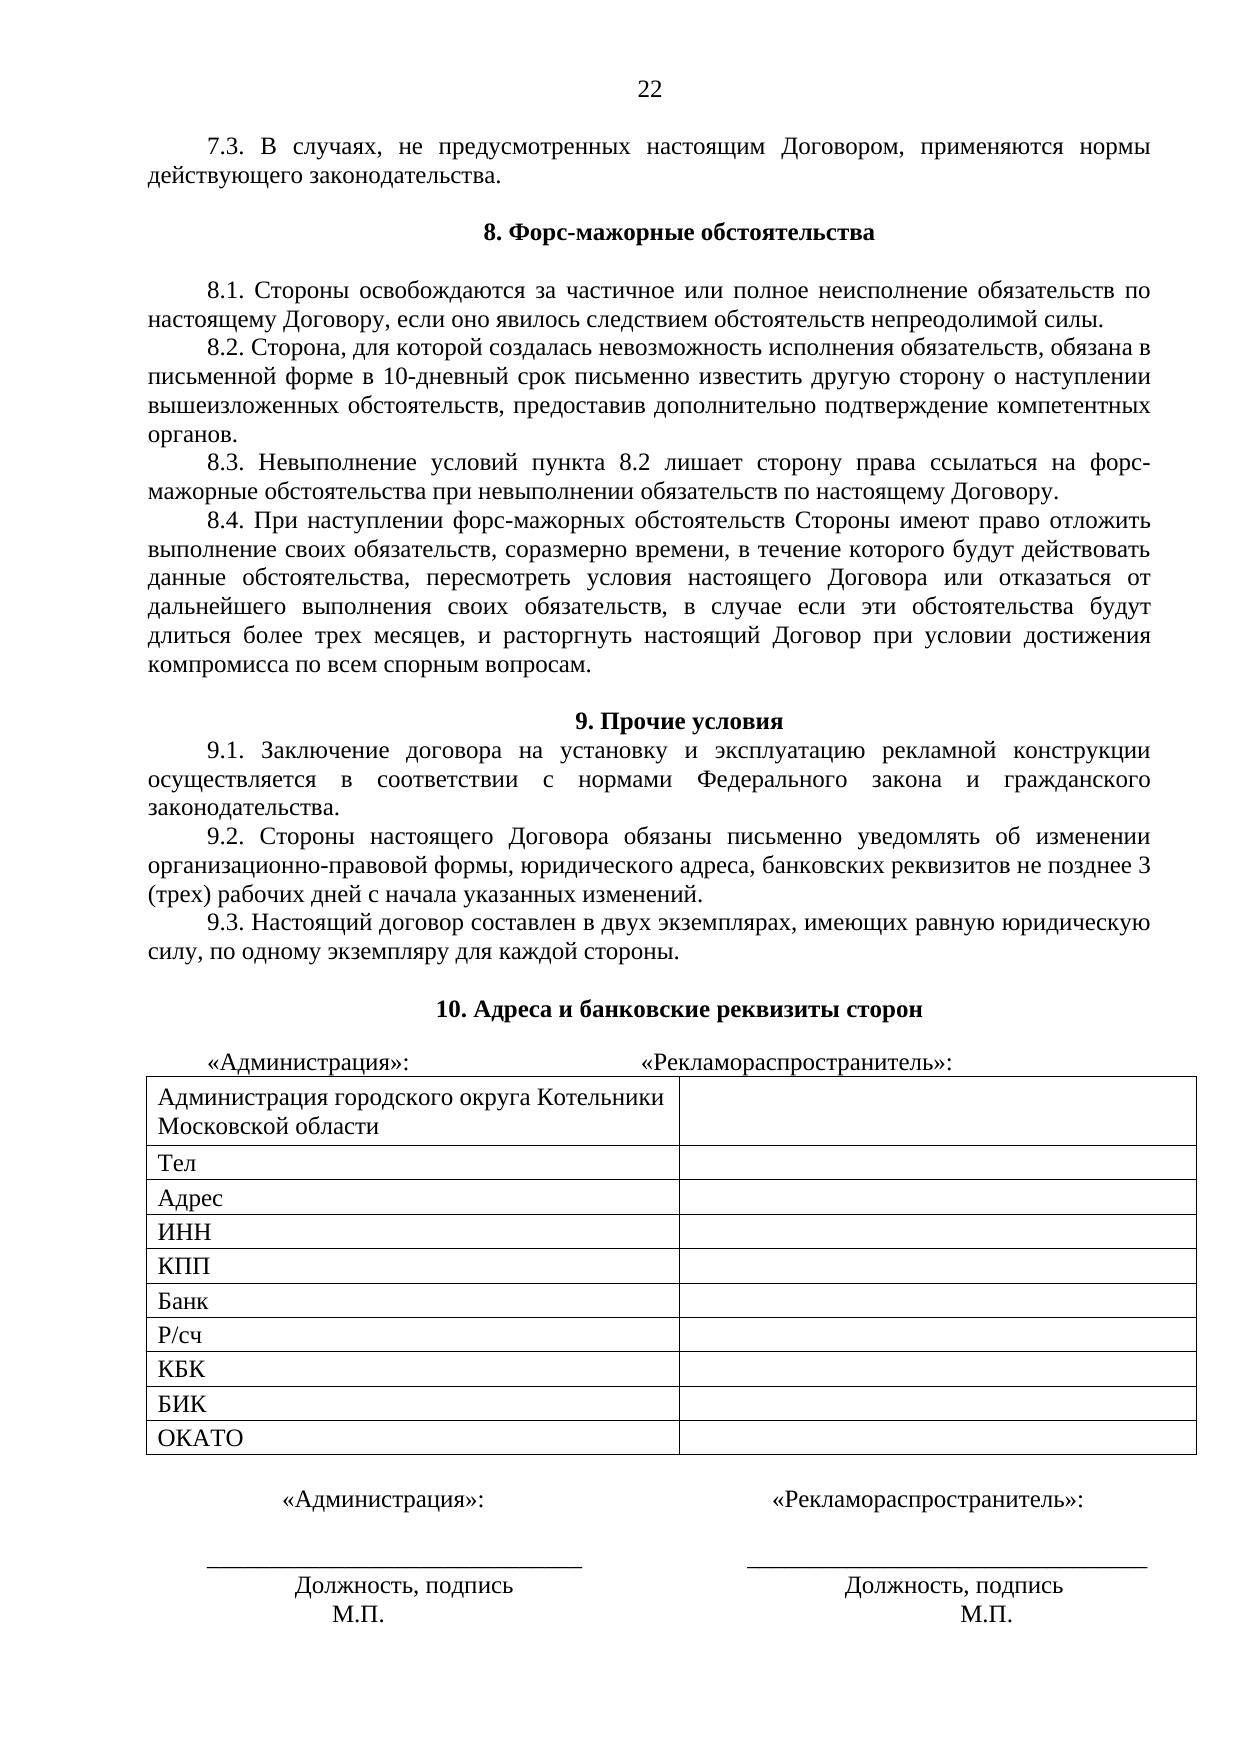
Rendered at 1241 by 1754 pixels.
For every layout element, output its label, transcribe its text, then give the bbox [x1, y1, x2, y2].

text 8.2. Сторона, для которой создалась невозможность исполнения обязательств, обязана в письменной форме в 10-дневный срок письменно известить другую сторону о наступлении вышеизложенных обстоятельств, предоставив дополнительно подтверждение компетентных органов. [148, 332, 1152, 447]
table_header Администрация городского округа Котельники Московской области [147, 1077, 679, 1145]
text 8.1. Стороны освобождаются за частичное или полное неисполнение обязательств по настоящему Договору, если оно явилось следствием обстоятельств непреодолимой силы. [148, 275, 1152, 332]
table_cell [680, 1215, 1196, 1248]
table_cell ОКАТО [147, 1421, 679, 1454]
table_cell Тел [147, 1146, 679, 1179]
table_cell [680, 1421, 1196, 1454]
table_cell [680, 1318, 1196, 1351]
table_header [680, 1077, 1196, 1145]
table_cell [680, 1146, 1196, 1179]
text ______________________________ ________________________________ [148, 1542, 1152, 1570]
text М.П. М.П. [148, 1599, 1152, 1628]
table_cell Банк [147, 1284, 679, 1317]
table_cell КПП [147, 1249, 679, 1282]
table_cell БИК [147, 1387, 679, 1420]
table_cell Р/сч [147, 1318, 679, 1351]
text «Администрация»: «Рекламораспространитель»: [148, 1484, 1152, 1513]
text 9.2. Стороны настоящего Договора обязаны письменно уведомлять об изменении организационно-правовой формы, юридического адреса, банковских реквизитов не позднее 3 (трех) рабочих дней с начала указанных изменений. [148, 821, 1152, 907]
text 8.3. Невыполнение условий пункта 8.2 лишает сторону права ссылаться на форс-мажорные обстоятельства при невыполнении обязательств по настоящему Договору. [148, 447, 1152, 505]
text 9. Прочие условия [148, 706, 1152, 735]
table_cell [680, 1284, 1196, 1317]
text 8.4. При наступлении форс-мажорных обстоятельств Стороны имеют право отложить выполнение своих обязательств, соразмерно времени, в течение которого будут действовать данные обстоятельства, пересмотреть условия настоящего Договора или отказаться от дальнейшего выполнения своих обязательств, в случае если эти обстоятельства будут длиться более трех месяцев, и расторгнуть настоящий Договор при условии достижения компромисса по всем спорным вопросам. [148, 505, 1152, 677]
table_cell [680, 1352, 1196, 1386]
table_cell [680, 1180, 1196, 1214]
text 10. Адреса и банковские реквизиты сторон [148, 994, 1152, 1022]
text «Администрация»: «Рекламораспространитель»: [148, 1047, 1152, 1076]
text 7.3. В случаях, не предусмотренных настоящим Договором, применяются нормы действующего законодательства. [148, 131, 1152, 189]
text 9.3. Настоящий договор составлен в двух экземплярах, имеющих равную юридическую силу, по одному экземпляру для каждой стороны. [148, 907, 1152, 965]
table_cell Адрес [147, 1180, 679, 1214]
table_cell ИНН [147, 1215, 679, 1248]
table_cell [680, 1249, 1196, 1282]
table_cell КБК [147, 1352, 679, 1386]
table_cell [680, 1387, 1196, 1420]
text 9.1. Заключение договора на установку и эксплуатацию рекламной конструкции осуществляется в соответствии с нормами Федерального закона и гражданского законодательства. [148, 735, 1152, 821]
text Должность, подпись Должность, подпись [148, 1570, 1152, 1599]
text 8. Форс-мажорные обстоятельства [148, 217, 1152, 246]
